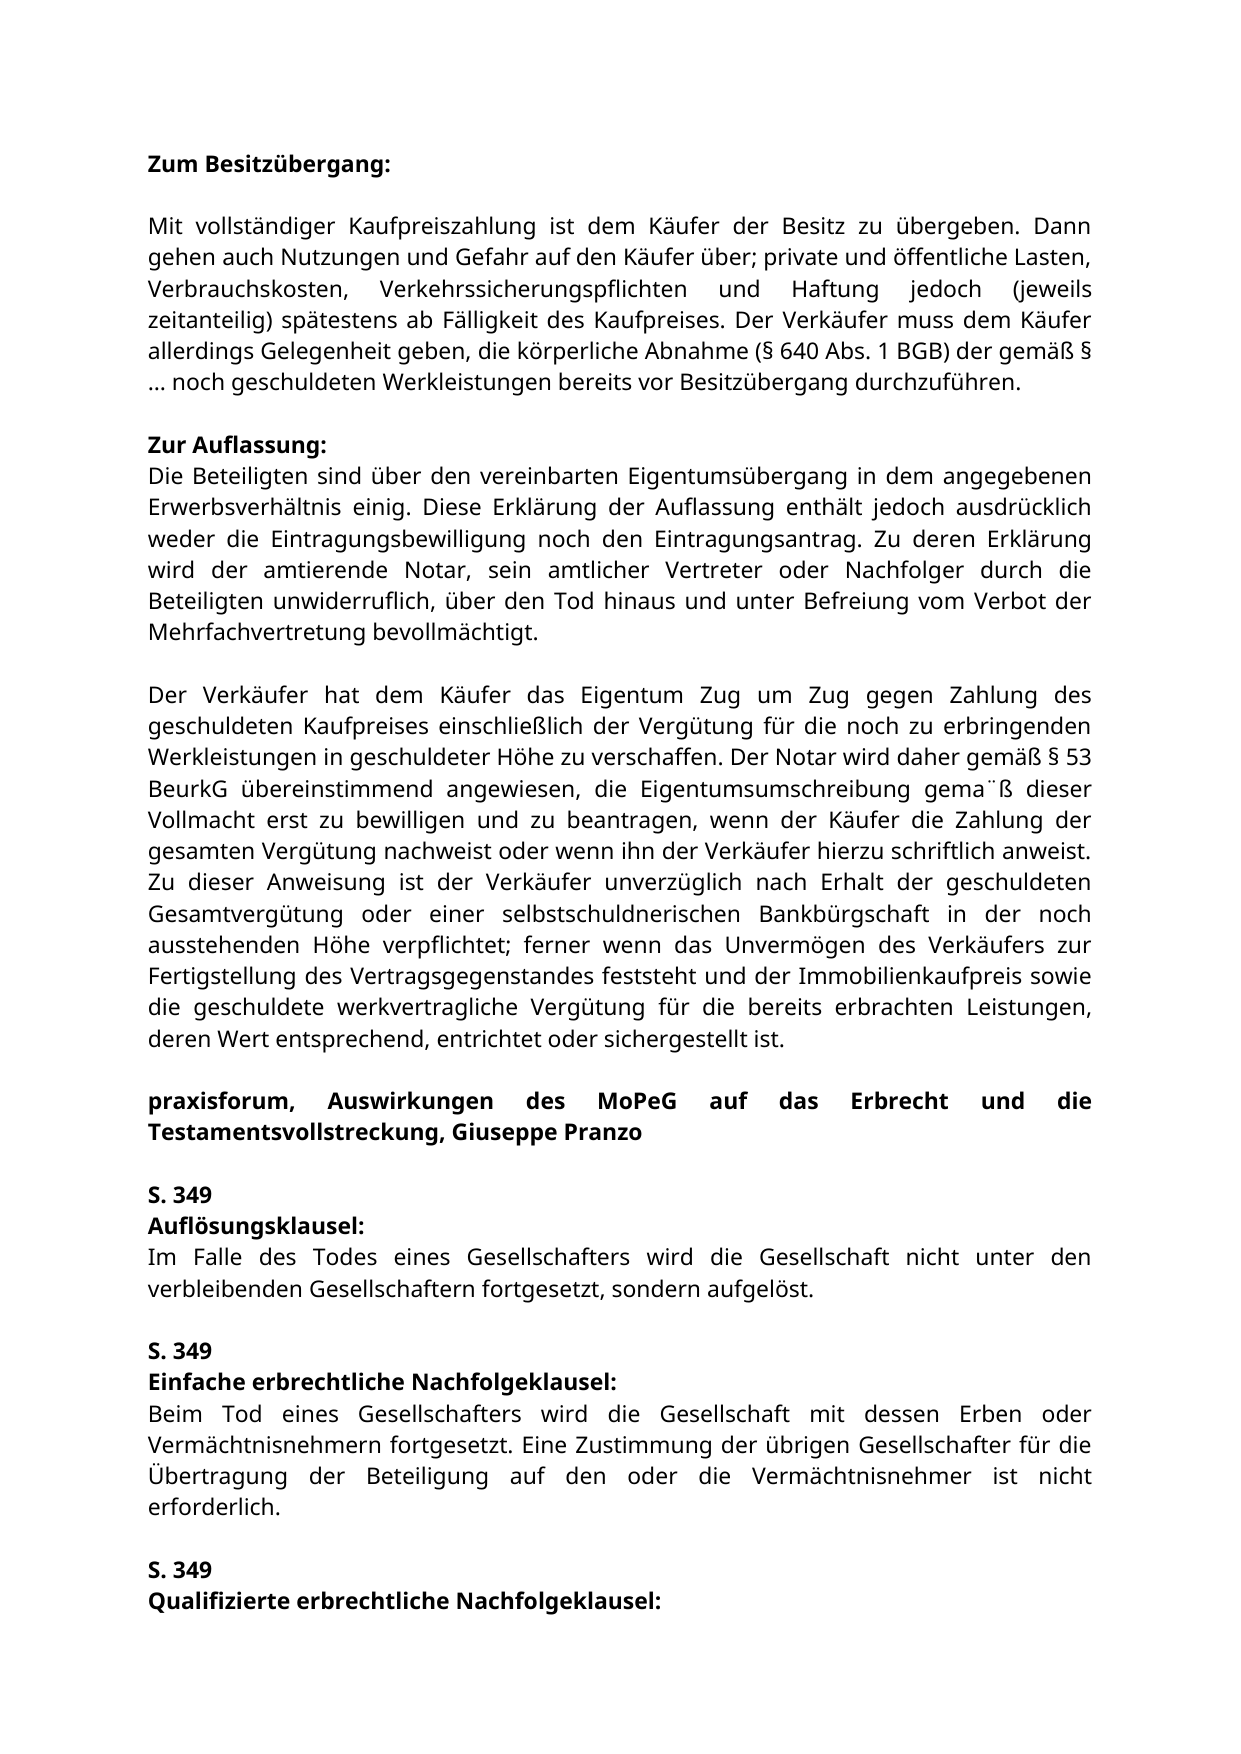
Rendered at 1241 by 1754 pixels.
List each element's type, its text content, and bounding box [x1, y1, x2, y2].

text Qualifizierte erbrechtliche Nachfolgeklausel: [148, 1585, 1093, 1616]
text Zur Auflassung: [148, 429, 1093, 460]
text Einfache erbrechtliche Nachfolgeklausel: [148, 1366, 1093, 1398]
text Auflösungsklausel: [148, 1210, 1093, 1241]
text Zum Besitzübergang: [148, 148, 1093, 179]
text S. 349 [148, 1554, 1093, 1585]
text praxisforum, Auswirkungen des MoPeG auf das Erbrecht und die Testamentsvollstreckung, Giuseppe Pranzo [148, 1085, 1093, 1148]
text Der Verkäufer hat dem Käufer das Eigentum Zug um Zug gegen Zahlung des geschuldeten Kaufpreises einschließlich der Vergütung für die noch zu erbringenden Werkleistungen in geschuldeter Höhe zu verschaffen. Der Notar wird daher gemäß § 53 BeurkG übereinstimmend angewiesen, die Eigentumsumschreibung gema¨ß dieser Vollmacht erst zu bewilligen und zu beantragen, wenn der Käufer die Zahlung der gesamten Vergütung nachweist oder wenn ihn der Verkäufer hierzu schriftlich anweist. Zu dieser Anweisung ist der Verkäufer unverzüglich nach Erhalt der geschuldeten Gesamtvergütung oder einer selbstschuldnerischen Bankbürgschaft in der noch ausstehenden Höhe verpflichtet; ferner wenn das Unvermögen des Verkäufers zur Fertigstellung des Vertragsgegenstandes feststeht und der Immobilienkaufpreis sowie die geschuldete werkvertragliche Vergütung für die bereits erbrachten Leistungen, deren Wert entsprechend, entrichtet oder sichergestellt ist. [148, 679, 1093, 1054]
text Im Falle des Todes eines Gesellschafters wird die Gesellschaft nicht unter den verbleibenden Gesellschaftern fortgesetzt, sondern aufgelöst. [148, 1241, 1093, 1304]
text Beim Tod eines Gesellschafters wird die Gesellschaft mit dessen Erben oder Vermächtnisnehmern fortgesetzt. Eine Zustimmung der übrigen Gesellschafter für die Übertragung der Beteiligung auf den oder die Vermächtnisnehmer ist nicht erforderlich. [148, 1398, 1093, 1523]
text Die Beteiligten sind über den vereinbarten Eigentumsübergang in dem angegebenen Erwerbsverhältnis einig. Diese Erklärung der Auflassung enthält jedoch ausdrücklich weder die Eintragungsbewilligung noch den Eintragungsantrag. Zu deren Erklärung wird der amtierende Notar, sein amtlicher Vertreter oder Nachfolger durch die Beteiligten unwiderruflich, über den Tod hinaus und unter Befreiung vom Verbot der Mehrfachvertretung bevollmächtigt. [148, 460, 1093, 648]
text Mit vollständiger Kaufpreiszahlung ist dem Käufer der Besitz zu übergeben. Dann gehen auch Nutzungen und Gefahr auf den Käufer über; private und öffentliche Lasten, Verbrauchskosten, Verkehrssicherungspflichten und Haftung jedoch (jeweils zeitanteilig) spätestens ab Fälligkeit des Kaufpreises. Der Verkäufer muss dem Käufer allerdings Gelegenheit geben, die körperliche Abnahme (§ 640 Abs. 1 BGB) der gemäß § … noch geschuldeten Werkleistungen bereits vor Besitzübergang durchzuführen. [148, 210, 1093, 398]
text S. 349 [148, 1179, 1093, 1210]
text S. 349 [148, 1335, 1093, 1366]
